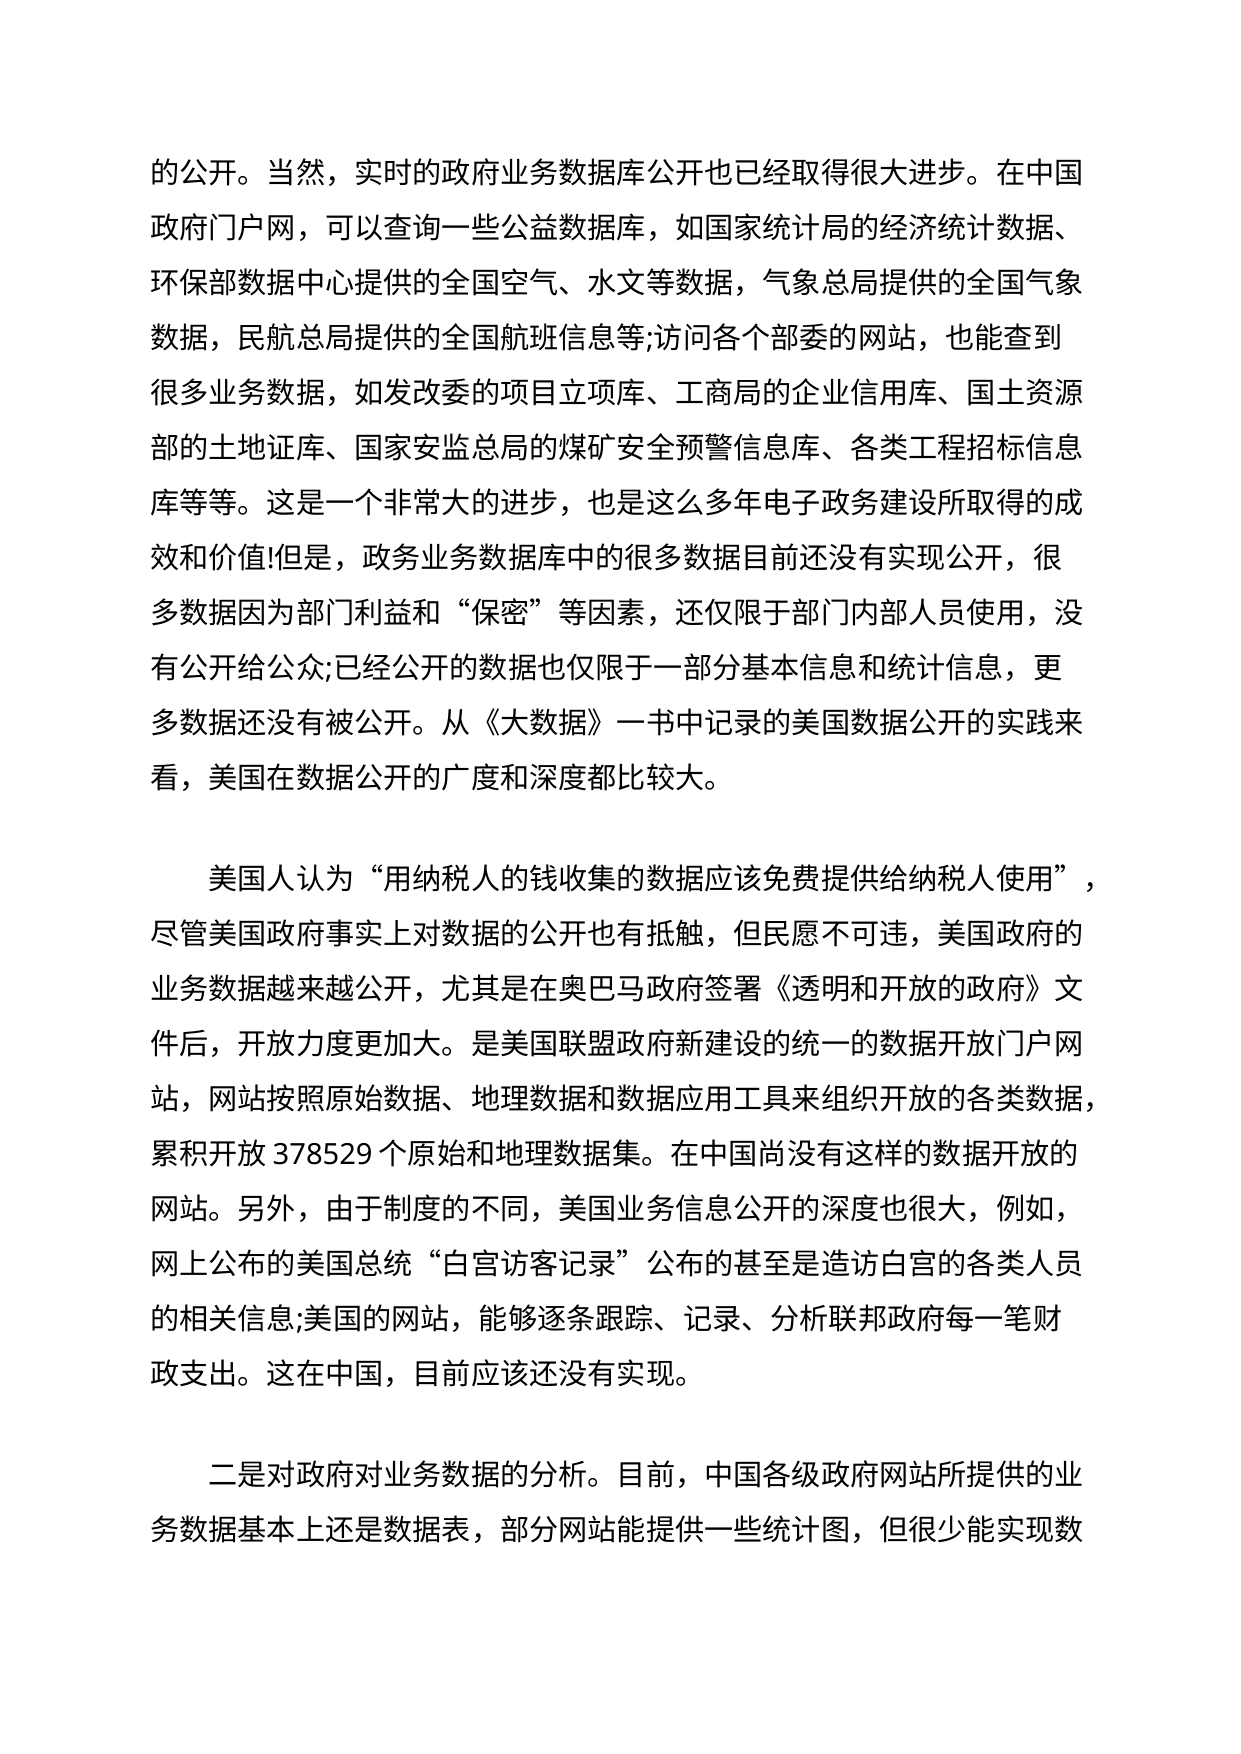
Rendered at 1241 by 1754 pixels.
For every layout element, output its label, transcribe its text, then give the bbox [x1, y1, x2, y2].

text 美国人认为“用纳税人的钱收集的数据应该免费提供给纳税人使用”，尽管美国政府事实上对数据的公开也有抵触，但民愿不可违，美国政府的业务数据越来越公开，尤其是在奥巴马政府签署《透明和开放的政府》文件后，开放力度更加大。是美国联盟政府新建设的统一的数据开放门户网站，网站按照原始数据、地理数据和数据应用工具来组织开放的各类数据，累积开放378529个原始和地理数据集。在中国尚没有这样的数据开放的网站。另外，由于制度的不同，美国业务信息公开的深度也很大，例如，网上公布的美国总统“白宫访客记录”公布的甚至是造访白宫的各类人员的相关信息;美国的网站，能够逐条跟踪、记录、分析联邦政府每一笔财政支出。这在中国，目前应该还没有实现。 [150, 856, 1090, 1392]
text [150, 1452, 1090, 1549]
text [150, 150, 1090, 796]
